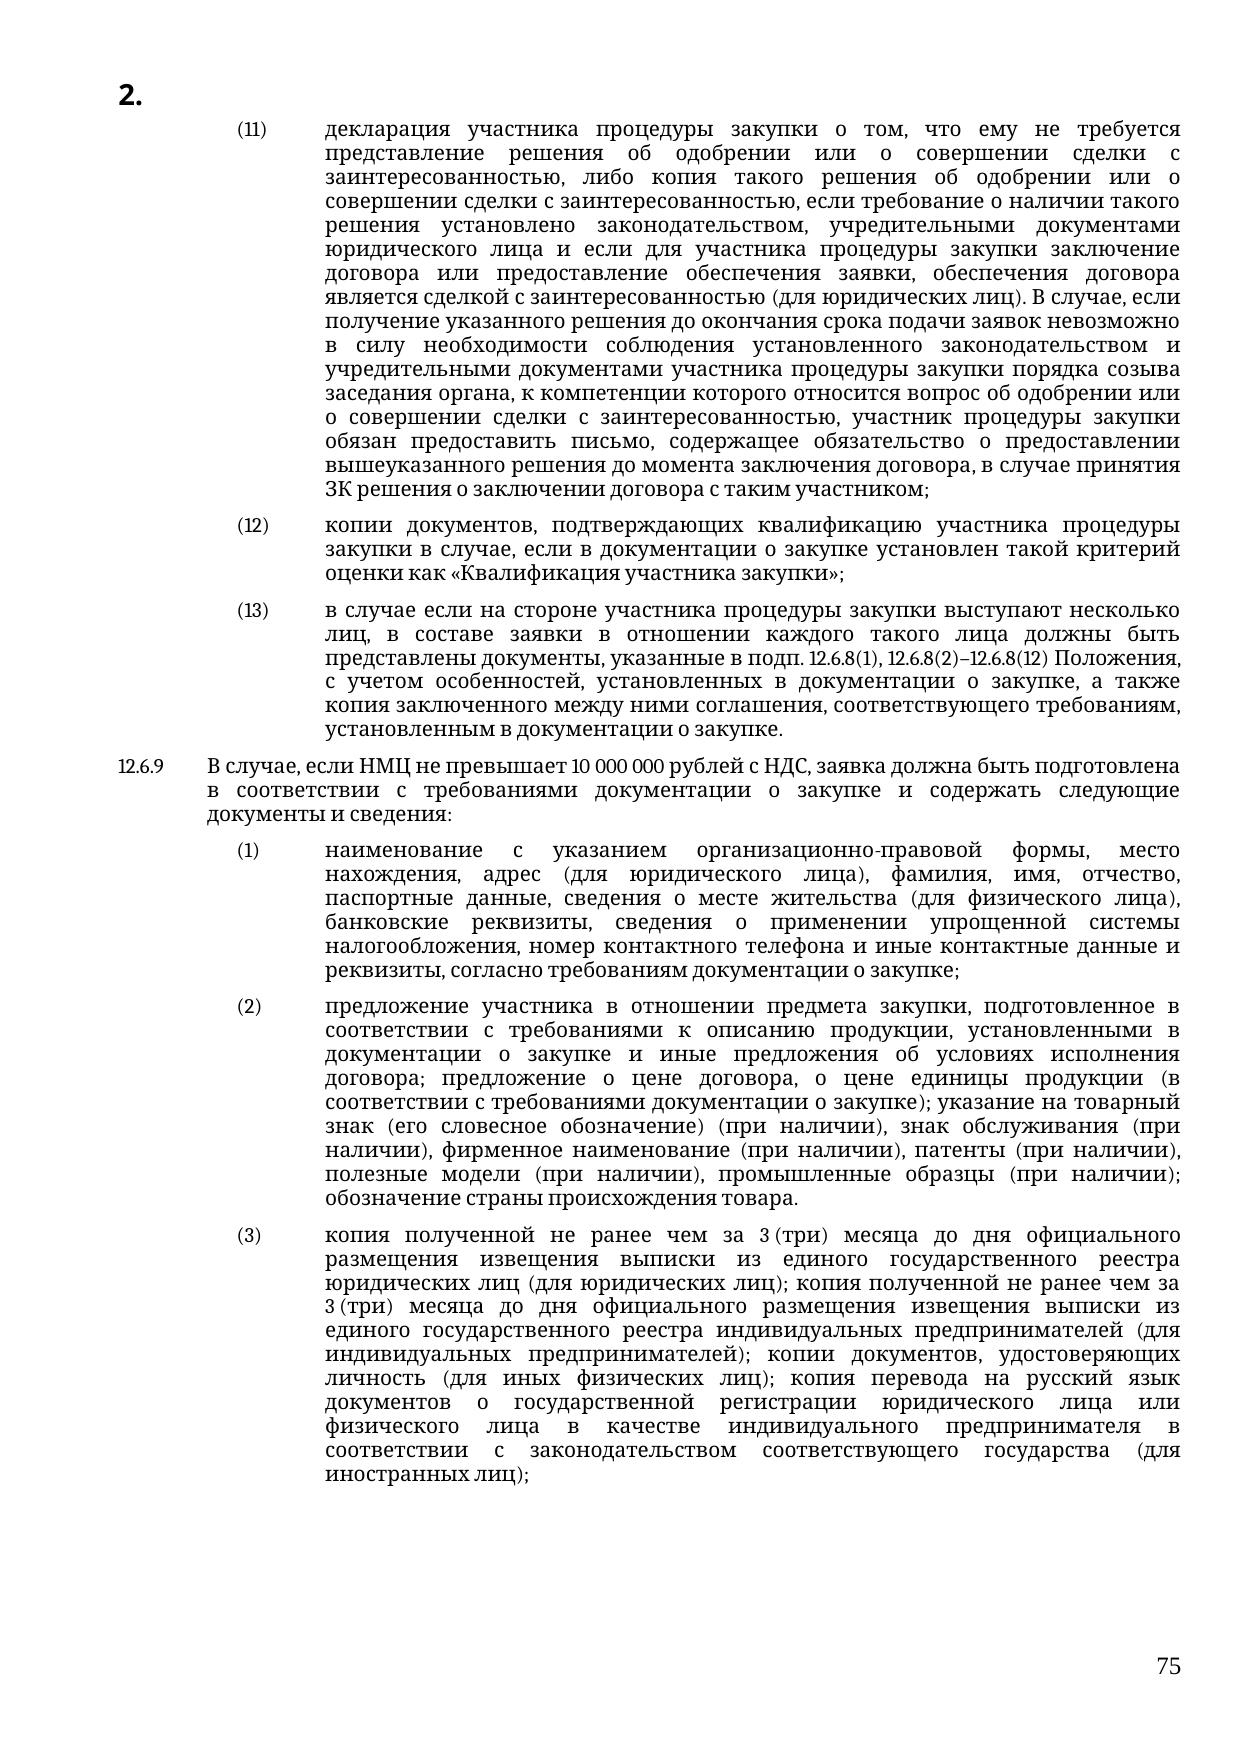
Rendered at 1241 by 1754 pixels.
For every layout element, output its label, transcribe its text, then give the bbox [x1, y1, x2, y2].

list в случае если на стороне участника процедуры закупки выступают несколько лиц, в составе заявки в отношении каждого такого лица должны быть представлены документы, указанные в подп. 12.6.8(1), 12.6.8(3)–12.6.8(12) Положения, с учетом особенностей, установленных в документации о закупке, а также копия заключенного между ними соглашения, соответствующего требованиям, установленным в документации о закупке. [236, 598, 1181, 742]
list декларация участника процедуры закупки о том, что ему не требуется представление решения об одобрении или о совершении сделки с заинтересованностью, либо копия такого решения об одобрении или о совершении сделки с заинтересованностью, если требование о наличии такого решения установлено законодательством, учредительными документами юридического лица и если для участника процедуры закупки заключение договора или предоставление обеспечения заявки, обеспечения договора является сделкой с заинтересованностью (для юридических лиц). В случае, если получение указанного решения до окончания срока подачи заявок невозможно в силу необходимости соблюдения установленного законодательством и учредительными документами участника процедуры закупки порядка созыва заседания органа, к компетенции которого относится вопрос об одобрении или о совершении сделки с заинтересованностью, участник процедуры закупки обязан предоставить письмо, содержащее обязательство о предоставлении вышеуказанного решения до момента заключения договора, в случае принятия ЗК решения о заключении договора с таким участником; [236, 118, 1181, 501]
list наименование с указанием организационно-правовой формы, место нахождения, адрес (для юридического лица), фамилия, имя, отчество, паспортные данные, сведения о месте жительства (для физического лица), банковские реквизиты, сведения о применении упрощенной системы налогообложения, номер контактного телефона и иные контактные данные и реквизиты, согласно требованиям документации о закупке; [236, 839, 1181, 983]
list копии документов, подтверждающих квалификацию участника процедуры закупки в случае, если в документации о закупке установлен такой критерий оценки как «Квалификация участника закупки»; [236, 514, 1181, 586]
list копия полученной не ранее чем за 3 (три) месяца до дня официального размещения извещения выписки из единого государственного реестра юридических лиц (для юридических лиц); копия полученной не ранее чем за 3 (три) месяца до дня официального размещения извещения выписки из единого государственного реестра индивидуальных предпринимателей (для индивидуальных предпринимателей); копии документов, удостоверяющих личность (для иных физических лиц); копия перевода на русский язык документов о государственной регистрации юридического лица или физического лица в качестве индивидуального предпринимателя в соответствии с законодательством соответствующего государства (для иностранных лиц); [236, 1223, 1181, 1487]
list предложение участника в отношении предмета закупки, подготовленное в соответствии с требованиями к описанию продукции, установленными в документации о закупке и иные предложения об условиях исполнения договора; предложение о цене договора, о цене единицы продукции (в соответствии с требованиями документации о закупке); указание на товарный знак (его словесное обозначение) (при наличии), знак обслуживания (при наличии), фирменное наименование (при наличии), патенты (при наличии), полезные модели (при наличии), промышленные образцы (при наличии); обозначение страны происхождения товара. [236, 995, 1181, 1211]
list В случае, если НМЦ не превышает 10 000 000 рублей с НДС, заявка должна быть подготовлена в соответствии с требованиями документации о закупке и содержать следующие документы и сведения: [118, 754, 1181, 826]
